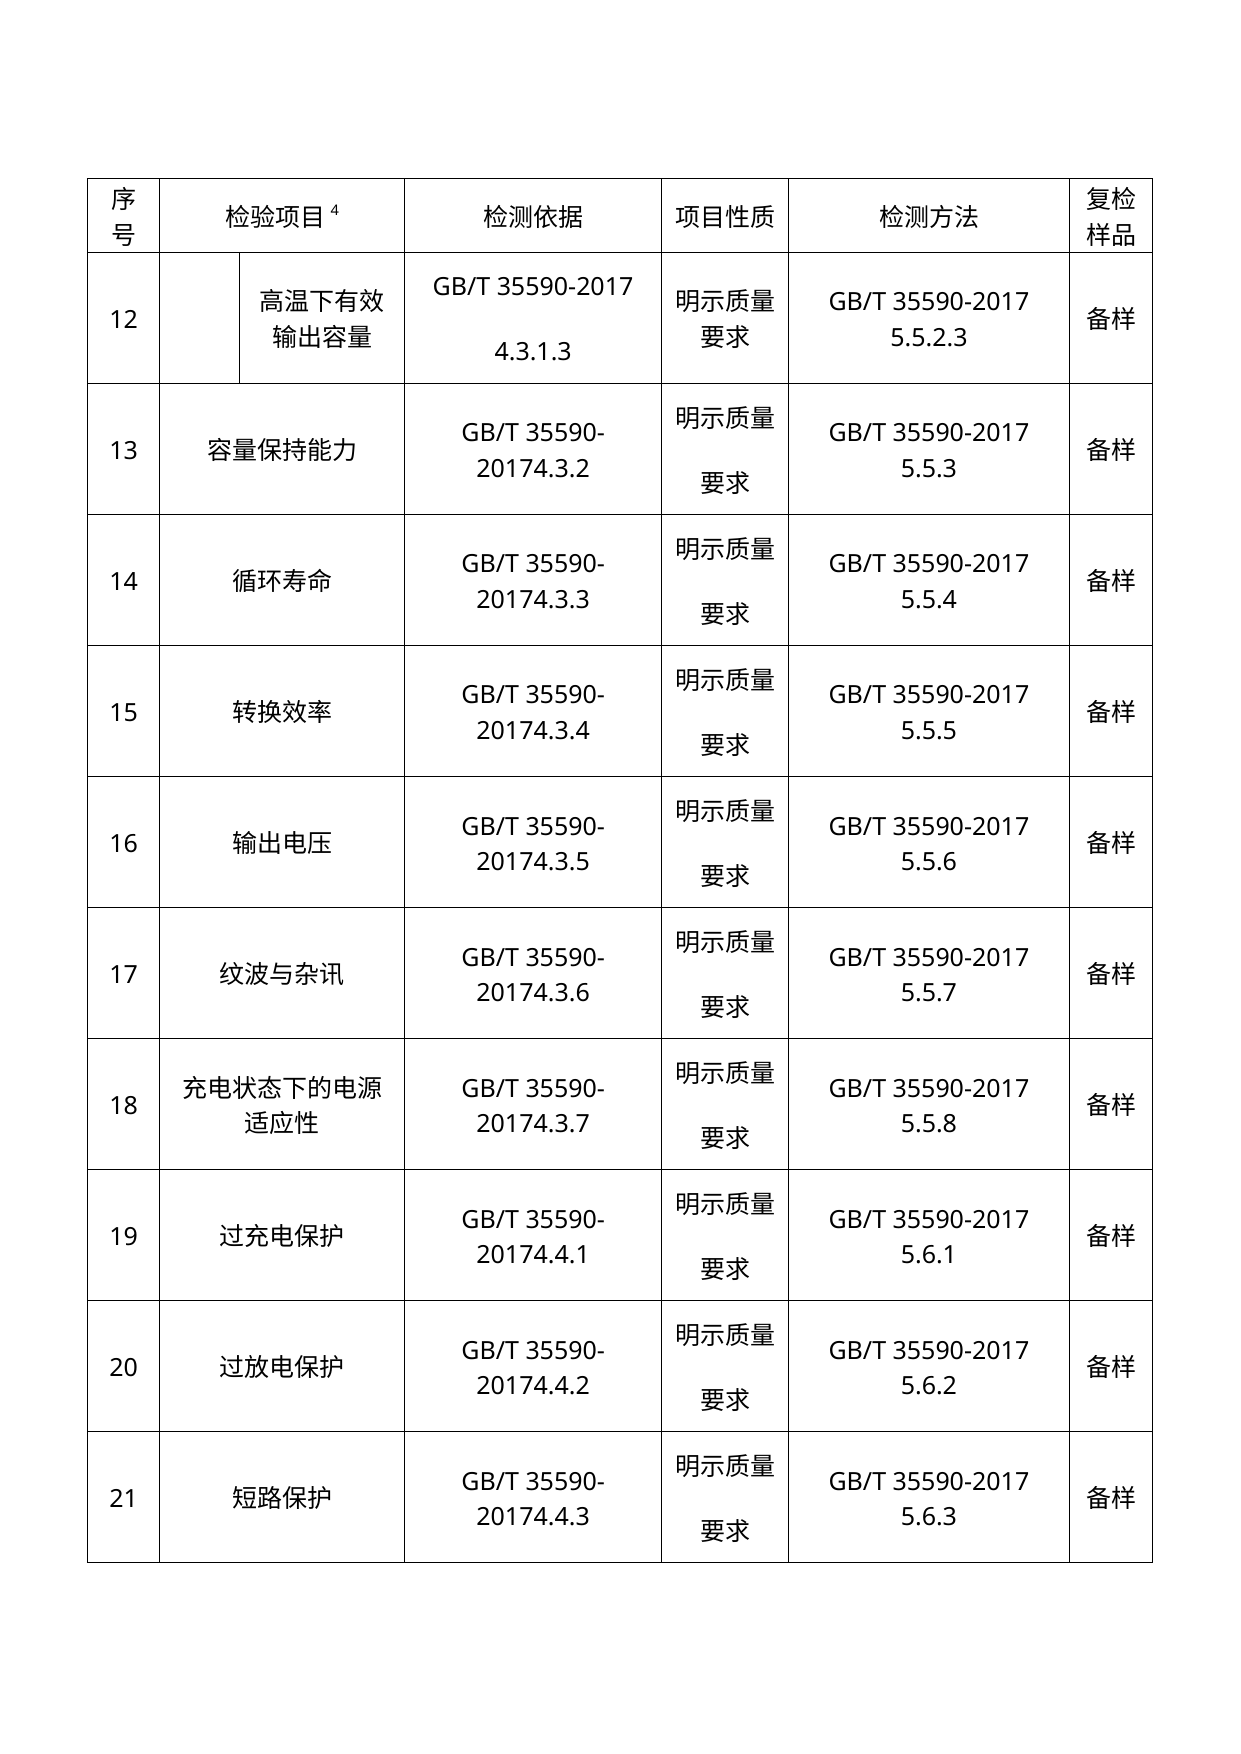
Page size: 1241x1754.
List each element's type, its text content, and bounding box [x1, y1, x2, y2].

table_cell 17 [88, 908, 159, 1038]
table_cell GB/T 35590-20174.3.2 [405, 384, 661, 514]
table_header 序号 [88, 179, 159, 252]
table_cell 备样 [1070, 646, 1152, 776]
table_cell 12 [88, 253, 159, 383]
table_cell GB/T 35590-2017 5.5.7 [789, 908, 1069, 1038]
table_cell 明示质量要求 [662, 777, 788, 907]
table_cell GB/T 35590-20174.3.6 [405, 908, 661, 1038]
table_cell GB/T 35590-20174.3.3 [405, 515, 661, 645]
table_cell 短路保护 [160, 1432, 404, 1562]
table_cell 容量保持能力 [160, 384, 404, 514]
table_cell 过充电保护 [160, 1170, 404, 1300]
table_cell 备样 [1070, 384, 1152, 514]
table_cell GB/T 35590-20174.4.1 [405, 1170, 661, 1300]
table_cell 充电状态下的电源适应性 [160, 1039, 404, 1169]
table_cell 备样 [1070, 1039, 1152, 1169]
table_cell 备样 [1070, 1432, 1152, 1562]
table_cell 循环寿命 [160, 515, 404, 645]
table_cell 转换效率 [160, 646, 404, 776]
table_cell 明示质量要求 [662, 646, 788, 776]
table_cell 备样 [1070, 908, 1152, 1038]
table_cell 明示质量要求 [662, 908, 788, 1038]
table_cell 13 [88, 384, 159, 514]
table_cell 备样 [1070, 777, 1152, 907]
table_cell GB/T 35590-20174.4.2 [405, 1301, 661, 1431]
table_cell 明示质量要求 [662, 1170, 788, 1300]
table_cell 备样 [1070, 515, 1152, 645]
table_header 复检样品 [1070, 179, 1152, 252]
table_cell 19 [88, 1170, 159, 1300]
table_cell GB/T 35590-20174.3.5 [405, 777, 661, 907]
table_cell 18 [88, 1039, 159, 1169]
table_cell GB/T 35590-2017 5.5.8 [789, 1039, 1069, 1169]
table_cell 明示质量要求 [662, 384, 788, 514]
table_cell 明示质量要求 [662, 1039, 788, 1169]
table_header 检测方法 [789, 179, 1069, 252]
table_cell GB/T 35590-2017 5.6.2 [789, 1301, 1069, 1431]
table_cell 15 [88, 646, 159, 776]
table_cell 21 [88, 1432, 159, 1562]
table_cell 输出电压 [160, 777, 404, 907]
table_cell 明示质量要求 [662, 1301, 788, 1431]
table_cell 明示质量要求 [662, 253, 788, 383]
table_cell GB/T 35590-20174.3.7 [405, 1039, 661, 1169]
table_cell GB/T 35590-2017 5.6.1 [789, 1170, 1069, 1300]
table_cell 高温下有效输出容量 [240, 253, 404, 383]
table_cell GB/T 35590-2017 4.3.1.3 [405, 253, 661, 383]
table_cell 过放电保护 [160, 1301, 404, 1431]
table_cell 16 [88, 777, 159, 907]
table_cell 20 [88, 1301, 159, 1431]
table_cell GB/T 35590-2017 5.6.3 [789, 1432, 1069, 1562]
table_cell GB/T 35590-20174.3.4 [405, 646, 661, 776]
table_cell GB/T 35590-2017 5.5.6 [789, 777, 1069, 907]
table_cell 明示质量要求 [662, 515, 788, 645]
table_cell GB/T 35590-2017 5.5.3 [789, 384, 1069, 514]
table_cell 备样 [1070, 253, 1152, 383]
table_cell 纹波与杂讯 [160, 908, 404, 1038]
table_header 检测依据 [405, 179, 661, 252]
table_cell 备样 [1070, 1301, 1152, 1431]
table_cell GB/T 35590-2017 5.5.2.3 [789, 253, 1069, 383]
table_cell GB/T 35590-20174.4.3 [405, 1432, 661, 1562]
table_cell 备样 [1070, 1170, 1152, 1300]
table_cell 明示质量要求 [662, 1432, 788, 1562]
table_header 检验项目4 [160, 179, 404, 252]
table_cell GB/T 35590-2017 5.5.4 [789, 515, 1069, 645]
table_cell GB/T 35590-2017 5.5.5 [789, 646, 1069, 776]
table_header 项目性质 [662, 179, 788, 252]
table_cell 14 [88, 515, 159, 645]
